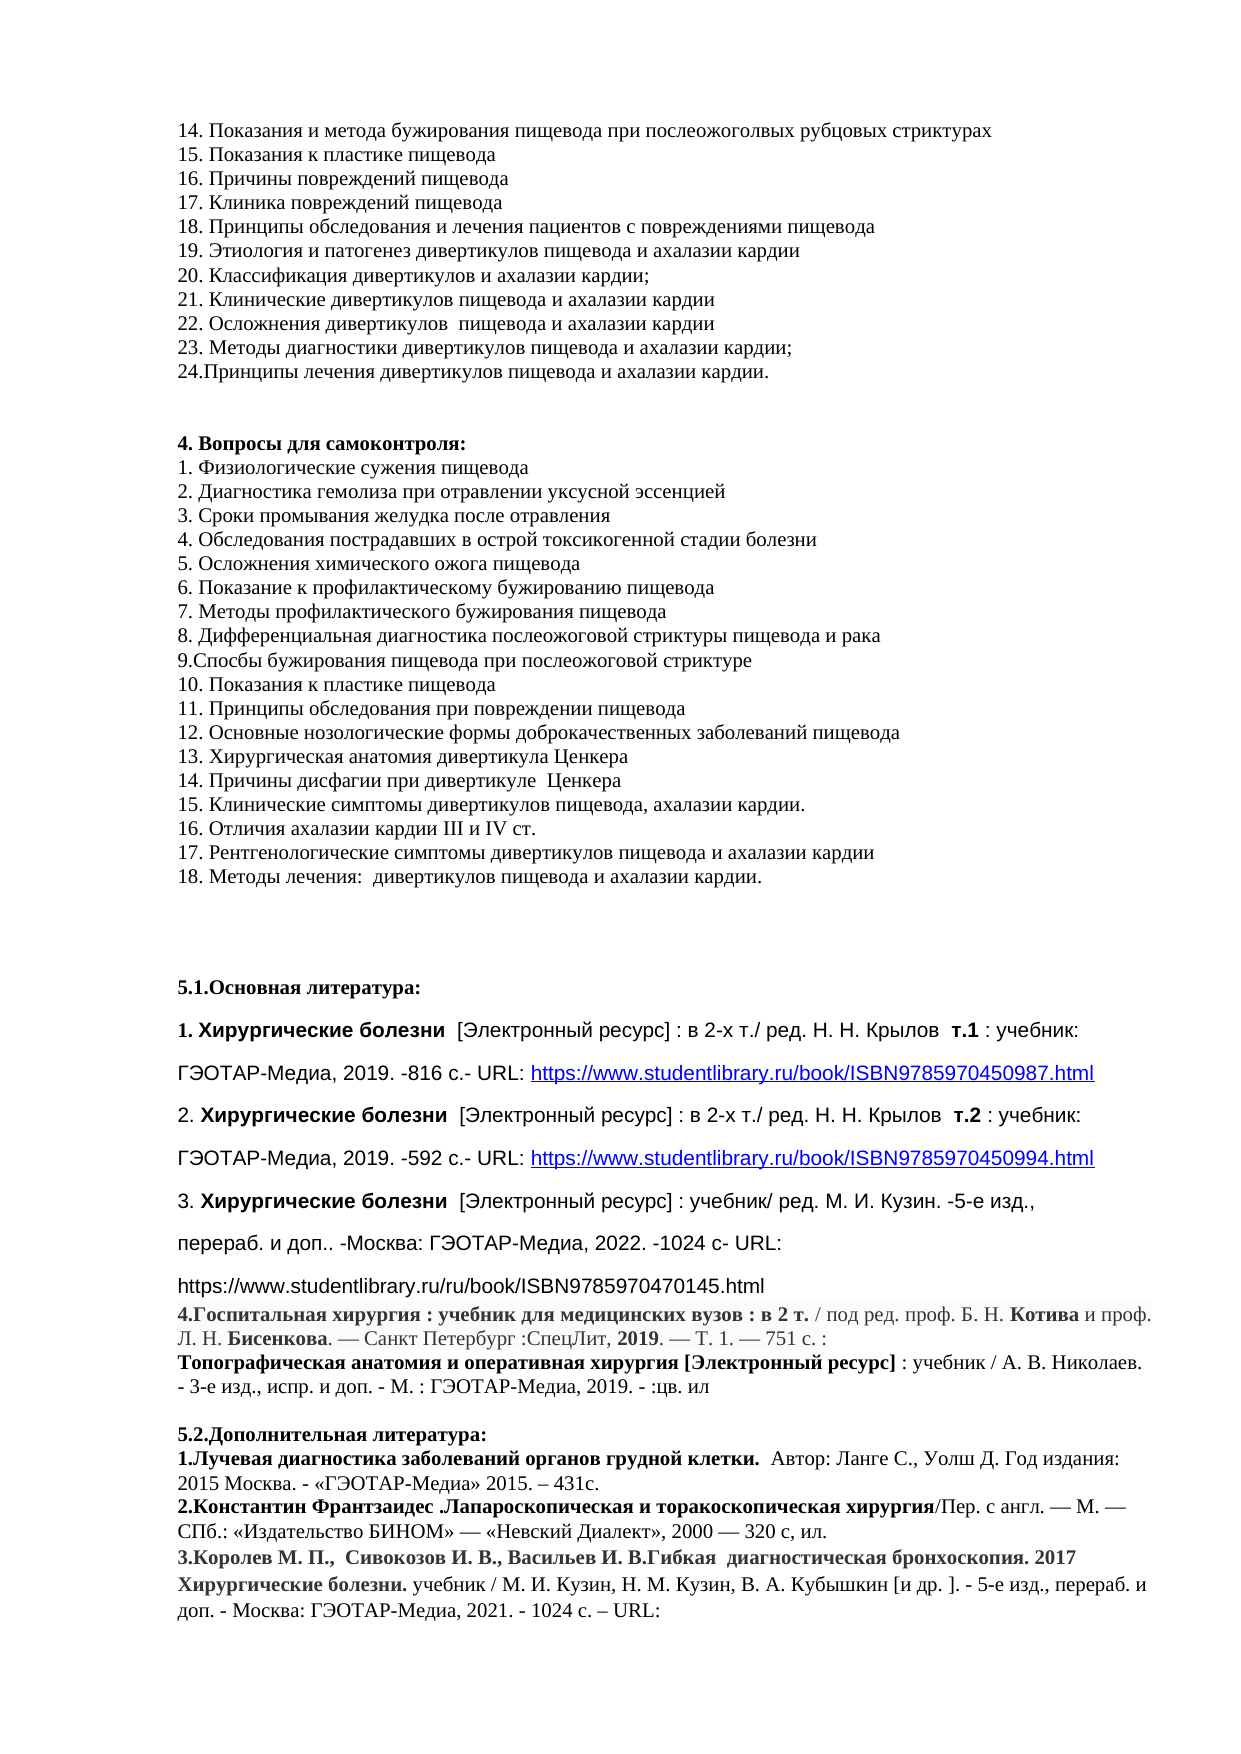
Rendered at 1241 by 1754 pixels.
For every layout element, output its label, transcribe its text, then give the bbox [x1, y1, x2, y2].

list 2.Константин Франтзаидес .Лапароскопическая и торакоскопическая хирургия/Пер. с англ. — М. — СПб.: «Издательство БИНОМ» — «Невский Диалект», 2000 — 320 с, ил. [177, 1494, 1152, 1543]
text 21. Клинические дивертикулов пищевода и ахалазии кардии [177, 287, 1152, 311]
text 14. Показания и метода бужирования пищевода при послеожоголвых рубцовых стриктурах [177, 118, 1152, 142]
text Топографическая анатомия и оперативная хирургия [Электронный ресурс] : учебник / А. В. Николаев. - 3-е изд., испр. и доп. - М. : ГЭОТАР-Медиа, 2019. - :цв. ил [177, 1350, 1152, 1398]
text 8. Дифференциальная диагностика послеожоговой стриктуры пищевода и рака [177, 623, 1152, 647]
text 5. Осложнения химического ожога пищевода [177, 551, 1152, 575]
text 9.Спосбы бужирования пищевода при послеожоговой стриктуре [177, 647, 1152, 672]
text 14. Причины дисфагии при дивертикуле Ценкера [177, 768, 1152, 792]
text 3. Сроки промывания желудка после отравления [177, 503, 1152, 527]
text 2. Хирургические болезни [Электронный ресурс] : в 2-х т./ ред. Н. Н. Крылов т.2 : учебник: ГЭОТАР-Медиа, 2019. -592 с.- URL: https://www.studentlibrary.ru/book/ISBN9785970450994.html [177, 1088, 1103, 1174]
text 11. Принципы обследования при повреждении пищевода [177, 696, 1152, 720]
text 5.2.Дополнительная литература: [177, 1422, 1152, 1446]
text 12. Основные нозологические формы доброкачественных заболеваний пищевода [177, 720, 1152, 744]
text 18. Методы лечения: дивертикулов пищевода и ахалазии кардии. [177, 864, 1152, 888]
text 1.Лучевая диагностика заболеваний органов грудной клетки. Автор: Ланге С., Уолш Д. Год издания: 2015 Москва. - «ГЭОТАР-Медиа» 2015. – 431с. [177, 1446, 1152, 1494]
text 15. Показания к пластике пищевода [177, 142, 1152, 166]
text 3. Хирургические болезни [Электронный ресурс] : учебник/ ред. М. И. Кузин. -5-е изд., перераб. и доп.. -Москва: ГЭОТАР-Медиа, 2022. -1024 с- URL: https://www.studentlibrary.ru/ru/book/ISBN9785970470145.html [177, 1174, 1103, 1302]
text 10. Показания к пластике пищевода [177, 672, 1152, 696]
list 3.Королев М. П., Сивокозов И. В., Васильев И. В.Гибкая диагностическая бронхоскопия. 2017 [177, 1543, 1152, 1569]
text 1. Физиологические сужения пищевода [177, 455, 1152, 479]
text 16. Причины повреждений пищевода [177, 166, 1152, 190]
text 19. Этиология и патогенез дивертикулов пищевода и ахалазии кардии [177, 238, 1152, 262]
text 4.Госпитальная хирургия : учебник для медицинских вузов : в 2 т. / под ред. проф. Б. Н. Котива и проф. Л. Н. Бисенкова. — Санкт Петербург :СпецЛит, 2019. — Т. 1. — 751 с. : [827, 1302, 1152, 1350]
text 2. Диагностика гемолиза при отравлении уксусной эссенцией [177, 479, 1152, 503]
text 17. Клиника повреждений пищевода [177, 190, 1152, 214]
text 22. Осложнения дивертикулов пищевода и ахалазии кардии [177, 311, 1152, 335]
text 7. Методы профилактического бужирования пищевода [177, 599, 1152, 623]
text 23. Методы диагностики дивертикулов пищевода и ахалазии кардии; [177, 335, 1152, 359]
text 1. Хирургические болезни [Электронный ресурс] : в 2-х т./ ред. Н. Н. Крылов т.1 : учебник: ГЭОТАР-Медиа, 2019. -816 с.- URL: https://www.studentlibrary.ru/book/ISBN9785970450987.html [177, 1003, 1103, 1088]
text 5.1.Основная литература: [177, 960, 1103, 1003]
text 13. Хирургическая анатомия дивертикула Ценкера [177, 744, 1152, 768]
text 15. Клинические симптомы дивертикулов пищевода, ахалазии кардии. [177, 792, 1152, 816]
text 24.Принципы лечения дивертикулов пищевода и ахалазии кардии. [177, 359, 1152, 383]
text 18. Принципы обследования и лечения пациентов с повреждениями пищевода [177, 214, 1152, 238]
text 16. Отличия ахалазии кардии III и IV ст. [177, 816, 1152, 840]
text 17. Рентгенологические симптомы дивертикулов пищевода и ахалазии кардии [177, 840, 1152, 864]
text 20. Классификация дивертикулов и ахалазии кардии; [177, 262, 1152, 287]
text 4. Вопросы для самоконтроля: [177, 431, 1152, 455]
text 6. Показание к профилактическому бужированию пищевода [177, 575, 1152, 599]
text 4. Обследования пострадавших в острой токсикогенной стадии болезни [177, 527, 1152, 551]
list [177, 1569, 1152, 1622]
